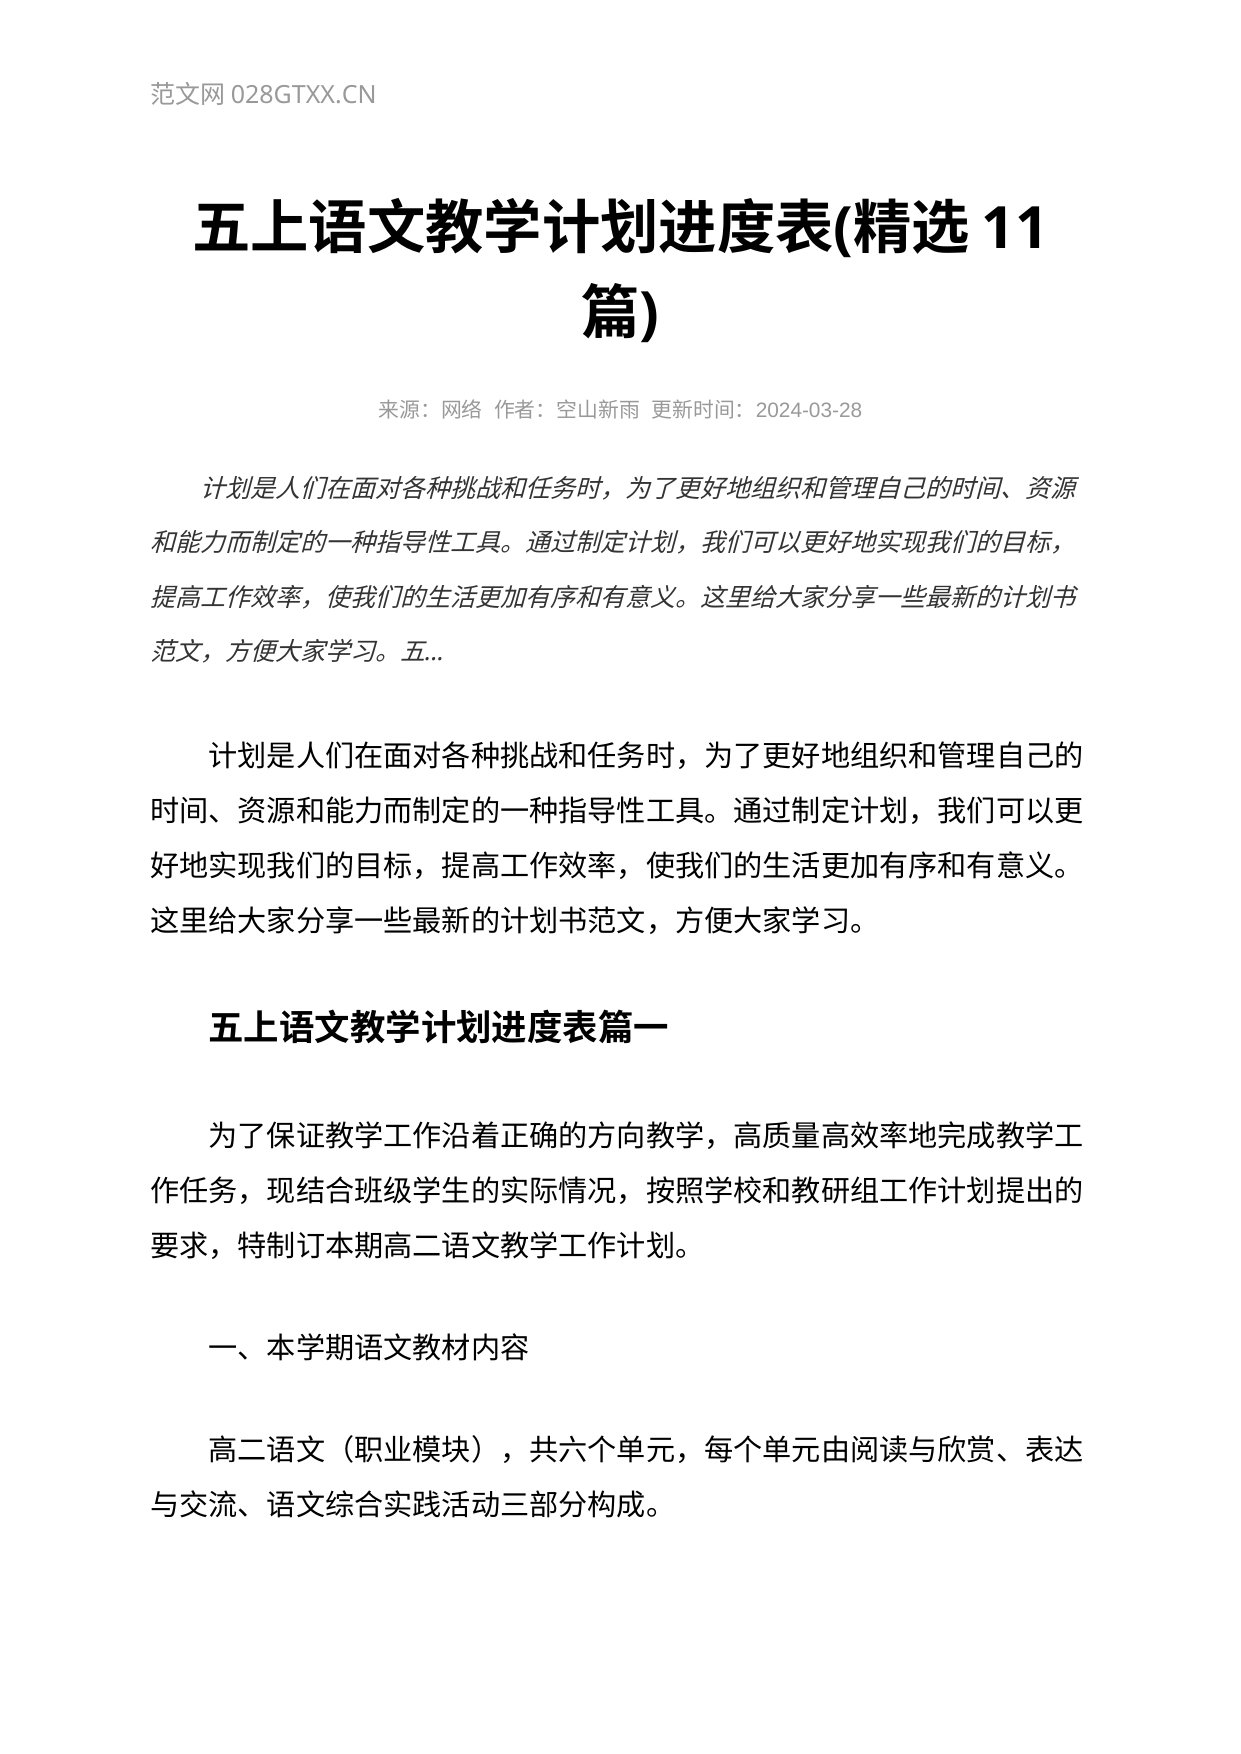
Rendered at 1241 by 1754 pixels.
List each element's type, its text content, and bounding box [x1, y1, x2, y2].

text 为了保证教学工作沿着正确的方向教学，高质量高效率地完成教学工作任务，现结合班级学生的实际情况，按照学校和教研组工作计划提出的要求，特制订本期高二语文教学工作计划。 [150, 1113, 1090, 1265]
text 五上语文教学计划进度表篇一 [150, 999, 1090, 1051]
text 一、本学期语文教材内容 [150, 1324, 1090, 1367]
text 计划是人们在面对各种挑战和任务时，为了更好地组织和管理自己的时间、资源和能力而制定的一种指导性工具。通过制定计划，我们可以更好地实现我们的目标，提高工作效率，使我们的生活更加有序和有意义。这里给大家分享一些最新的计划书范文，方便大家学习。 [150, 733, 1090, 940]
text 高二语文（职业模块），共六个单元，每个单元由阅读与欣赏、表达与交流、语文综合实践活动三部分构成。 [150, 1426, 1090, 1523]
subtitle 五上语文教学计划进度表(精选11篇) [150, 181, 1090, 351]
text 来源：网络 作者：空山新雨 更新时间：2024-03-28 [150, 398, 1090, 422]
text 计划是人们在面对各种挑战和任务时，为了更好地组织和管理自己的时间、资源和能力而制定的一种指导性工具。通过制定计划，我们可以更好地实现我们的目标，提高工作效率，使我们的生活更加有序和有意义。这里给大家分享一些最新的计划书范文，方便大家学习。五... [150, 468, 1090, 668]
